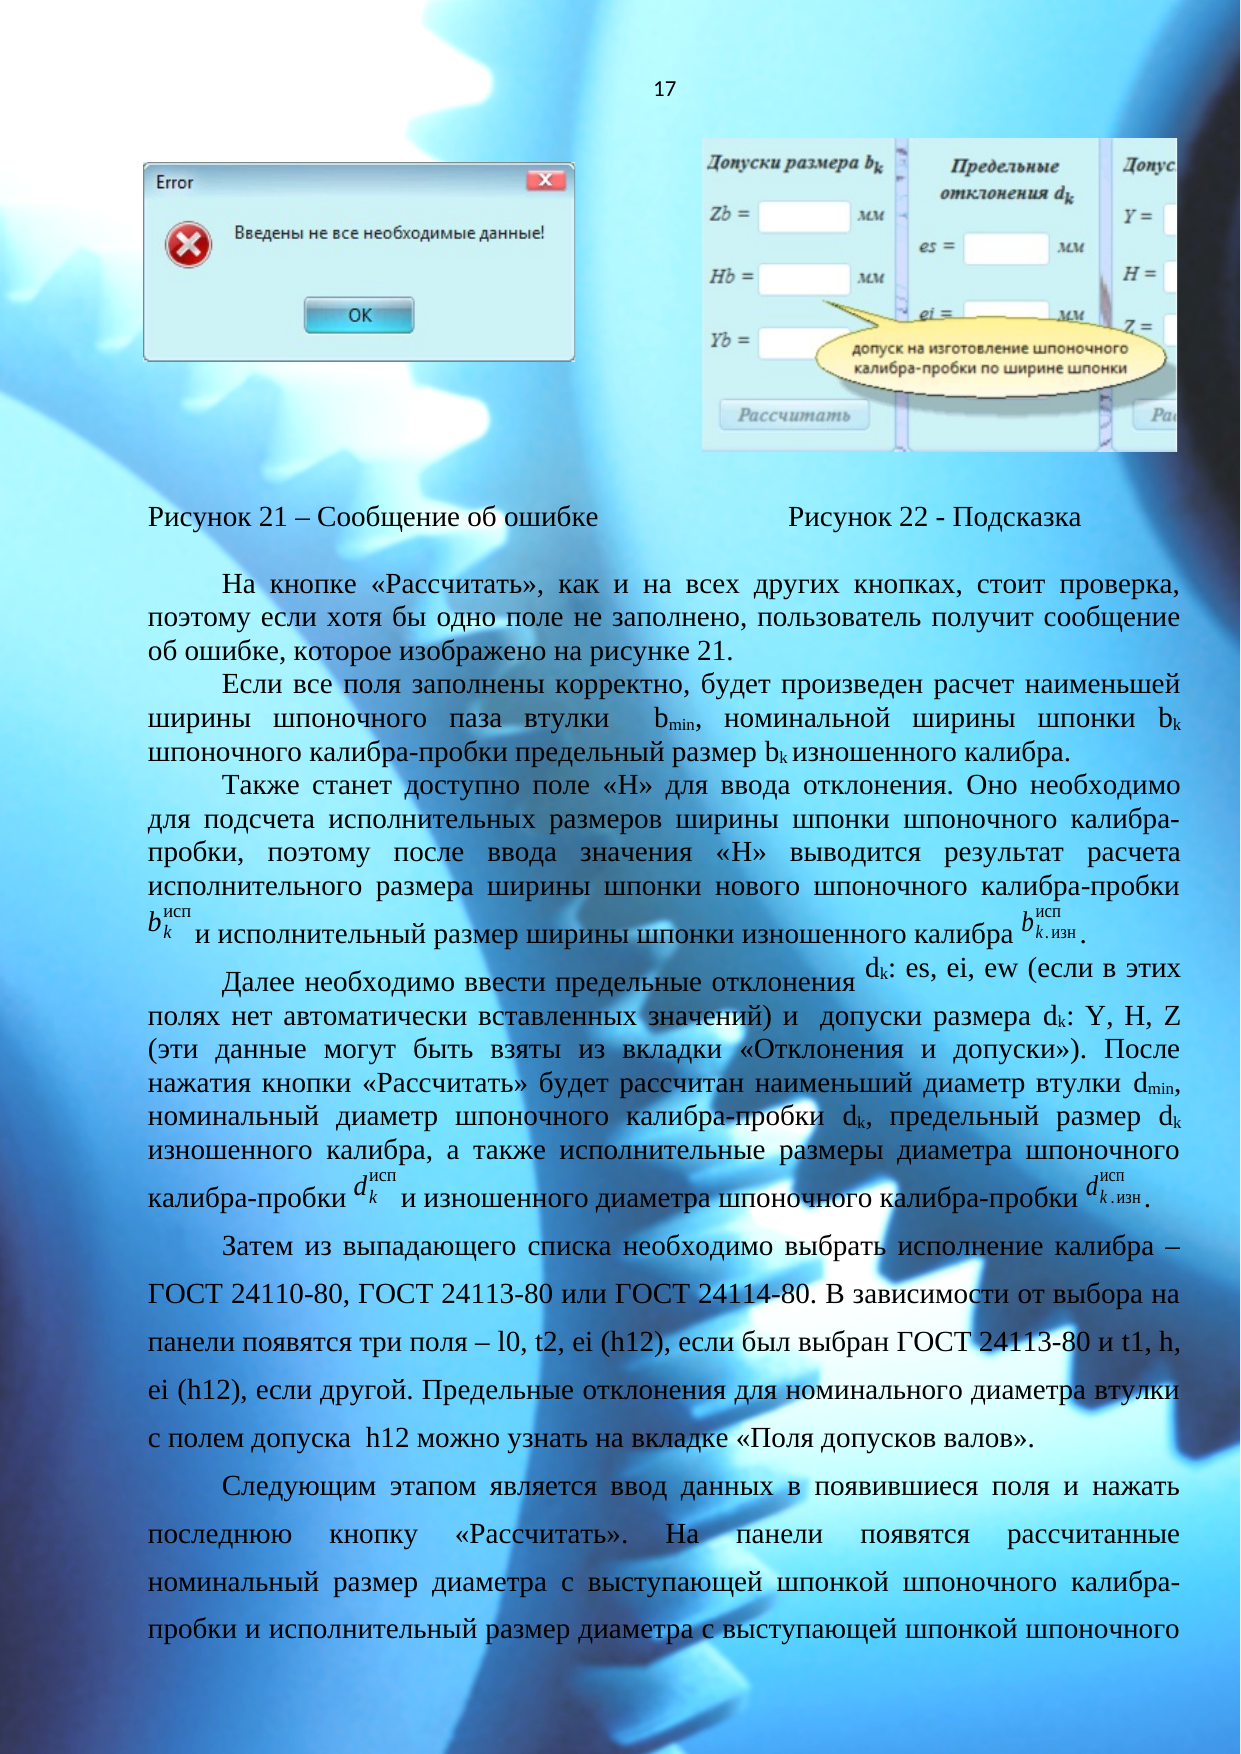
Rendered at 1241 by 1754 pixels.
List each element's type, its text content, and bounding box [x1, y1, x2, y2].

text Если все поля заполнены корректно, будет произведен расчет наименьшей ширины шпоночного паза втулки bmin, номинальной ширины шпонки bk шпоночного калибра-пробки предельный размер bk изношенного калибра. [148, 667, 1181, 767]
picture [0, 0, 1241, 1754]
text Затем из выпадающего списка необходимо выбрать исполнение калибра – ГОСТ 24110-80, ГОСТ 24113-80 или ГОСТ 24114-80. В зависимости от выбора на панели появятся три поля – l0, t2, ei (h12), если был выбран ГОСТ 24113-80 и t1, h, ei (h12), если другой. Предельные отклонения для номинального диаметра втулки с полем допуска h12 можно узнать на вкладке «Поля допусков валов». [148, 1214, 1181, 1453]
text На кнопке «Рассчитать», как и на всех других кнопках, стоит проверка, поэтому если хотя бы одно поле не заполнено, пользователь получит сообщение об ошибке, которое изображено на рисунке 21. [148, 566, 1181, 667]
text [148, 1453, 1181, 1645]
text Далее необходимо ввести предельные отклонения dk: es, ei, ew (если в этих полях нет автоматически вставленных значений) и допуски размера dk: Y, H, Z (эти данные могут быть взяты из вкладки «Отклонения и допуски»). После нажатия кнопки «Рассчитать» будет рассчитан наименьший диаметр втулки dmin, номинальный диаметр шпоночного калибра-пробки dk, предельный размер dk изношенного калибра, а также исполнительные размеры диаметра шпоночного калибра-пробки и изношенного диаметра шпоночного калибра-пробки . [148, 950, 1181, 1214]
text Также станет доступно поле «H» для ввода отклонения. Оно необходимо для подсчета исполнительных размеров ширины шпонки шпоночного калибра-пробки, поэтому после ввода значения «H» выводится результат расчета исполнительного размера ширины шпонки нового шпоночного калибра-пробкии исполнительный размер ширины шпонки изношенного калибра . [148, 767, 1181, 950]
text Рисунок 21 – Сообщение об ошибке Рисунок 22 - Подсказка [148, 499, 1181, 532]
